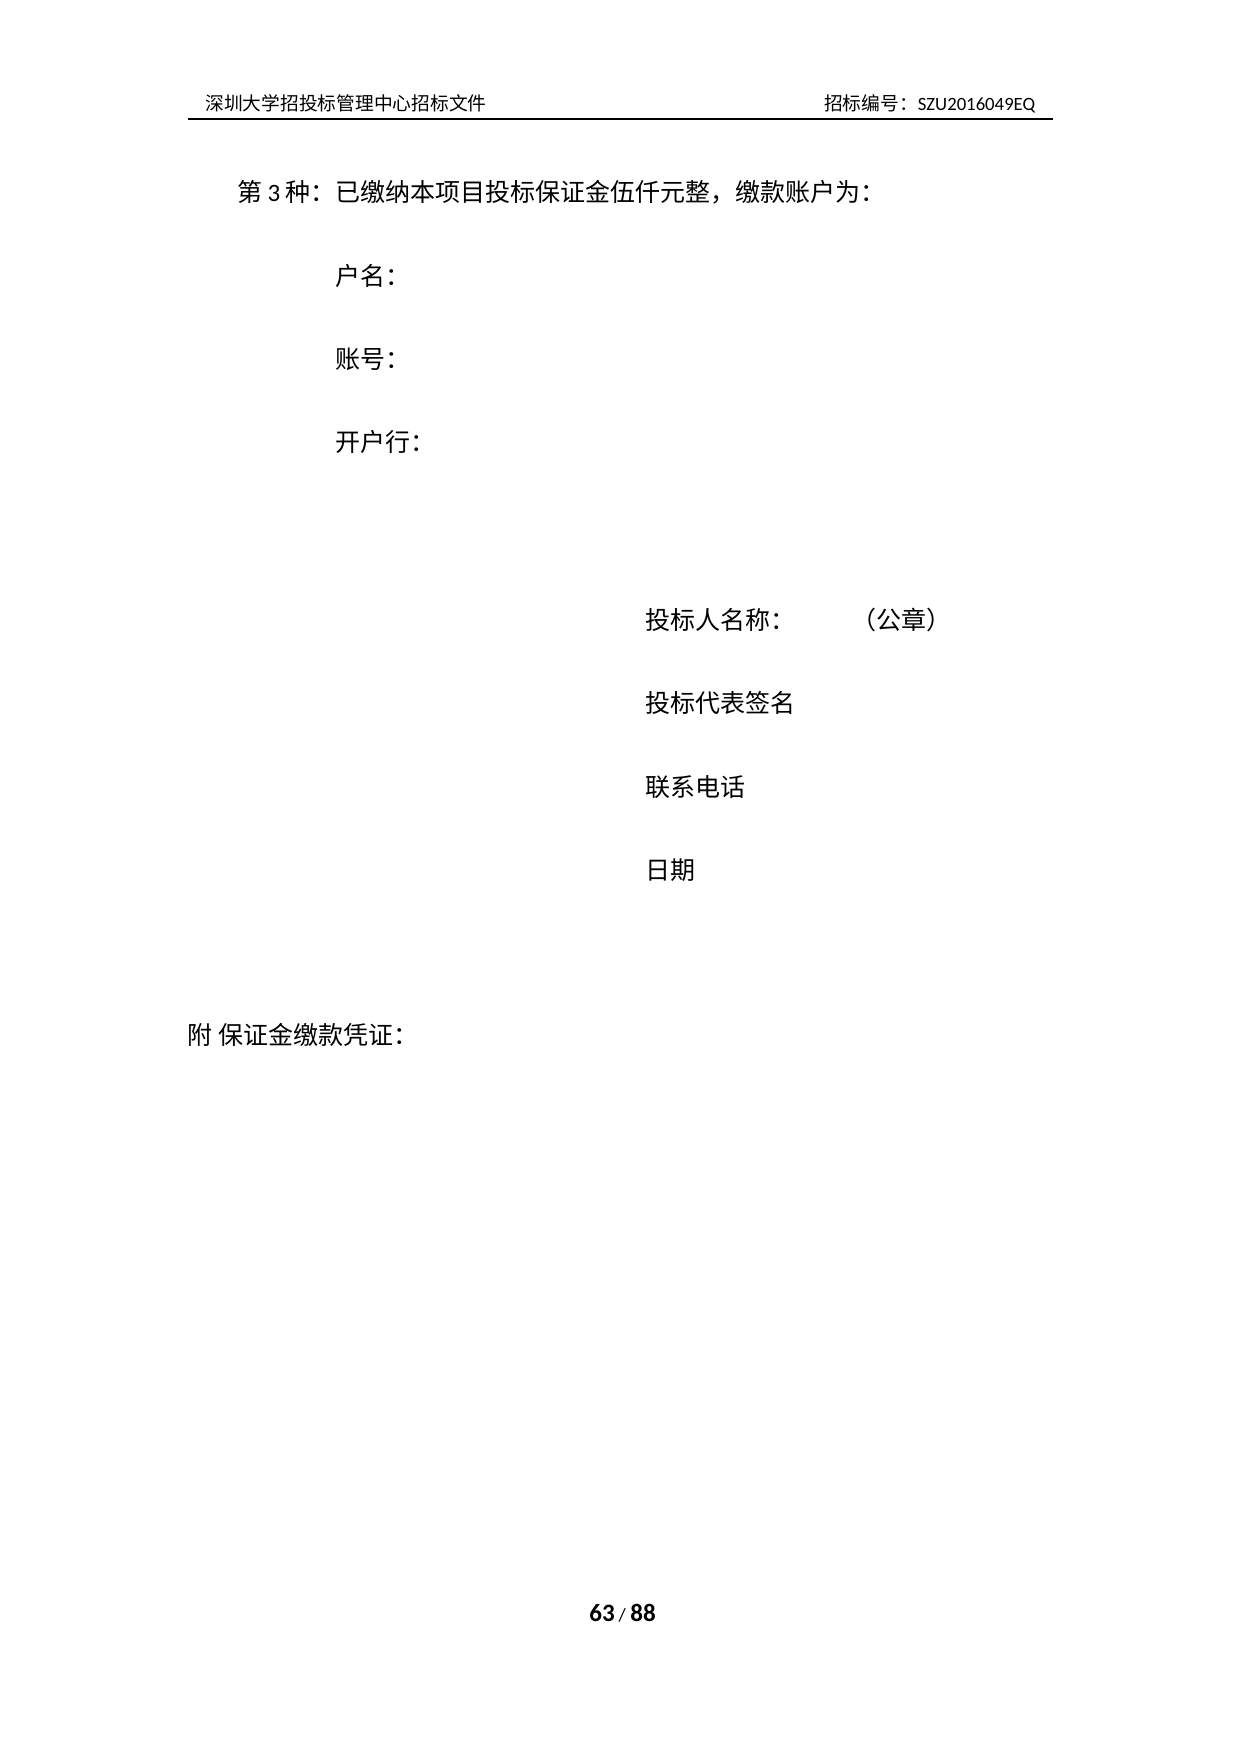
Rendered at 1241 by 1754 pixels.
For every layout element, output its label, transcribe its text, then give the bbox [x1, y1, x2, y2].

text 日期 [645, 836, 1053, 901]
text 投标代表签名 [645, 669, 1053, 734]
text 附 保证金缴款凭证： [187, 1001, 1003, 1066]
text 户名： [335, 242, 1053, 307]
text 投标人名称： （公章） [645, 586, 1053, 651]
text 开户行： [335, 408, 1053, 473]
text 第3种：已缴纳本项目投标保证金伍仟元整，缴款账户为： [187, 158, 1053, 223]
text 账号： [335, 325, 1053, 390]
text 联系电话 [645, 753, 1053, 818]
